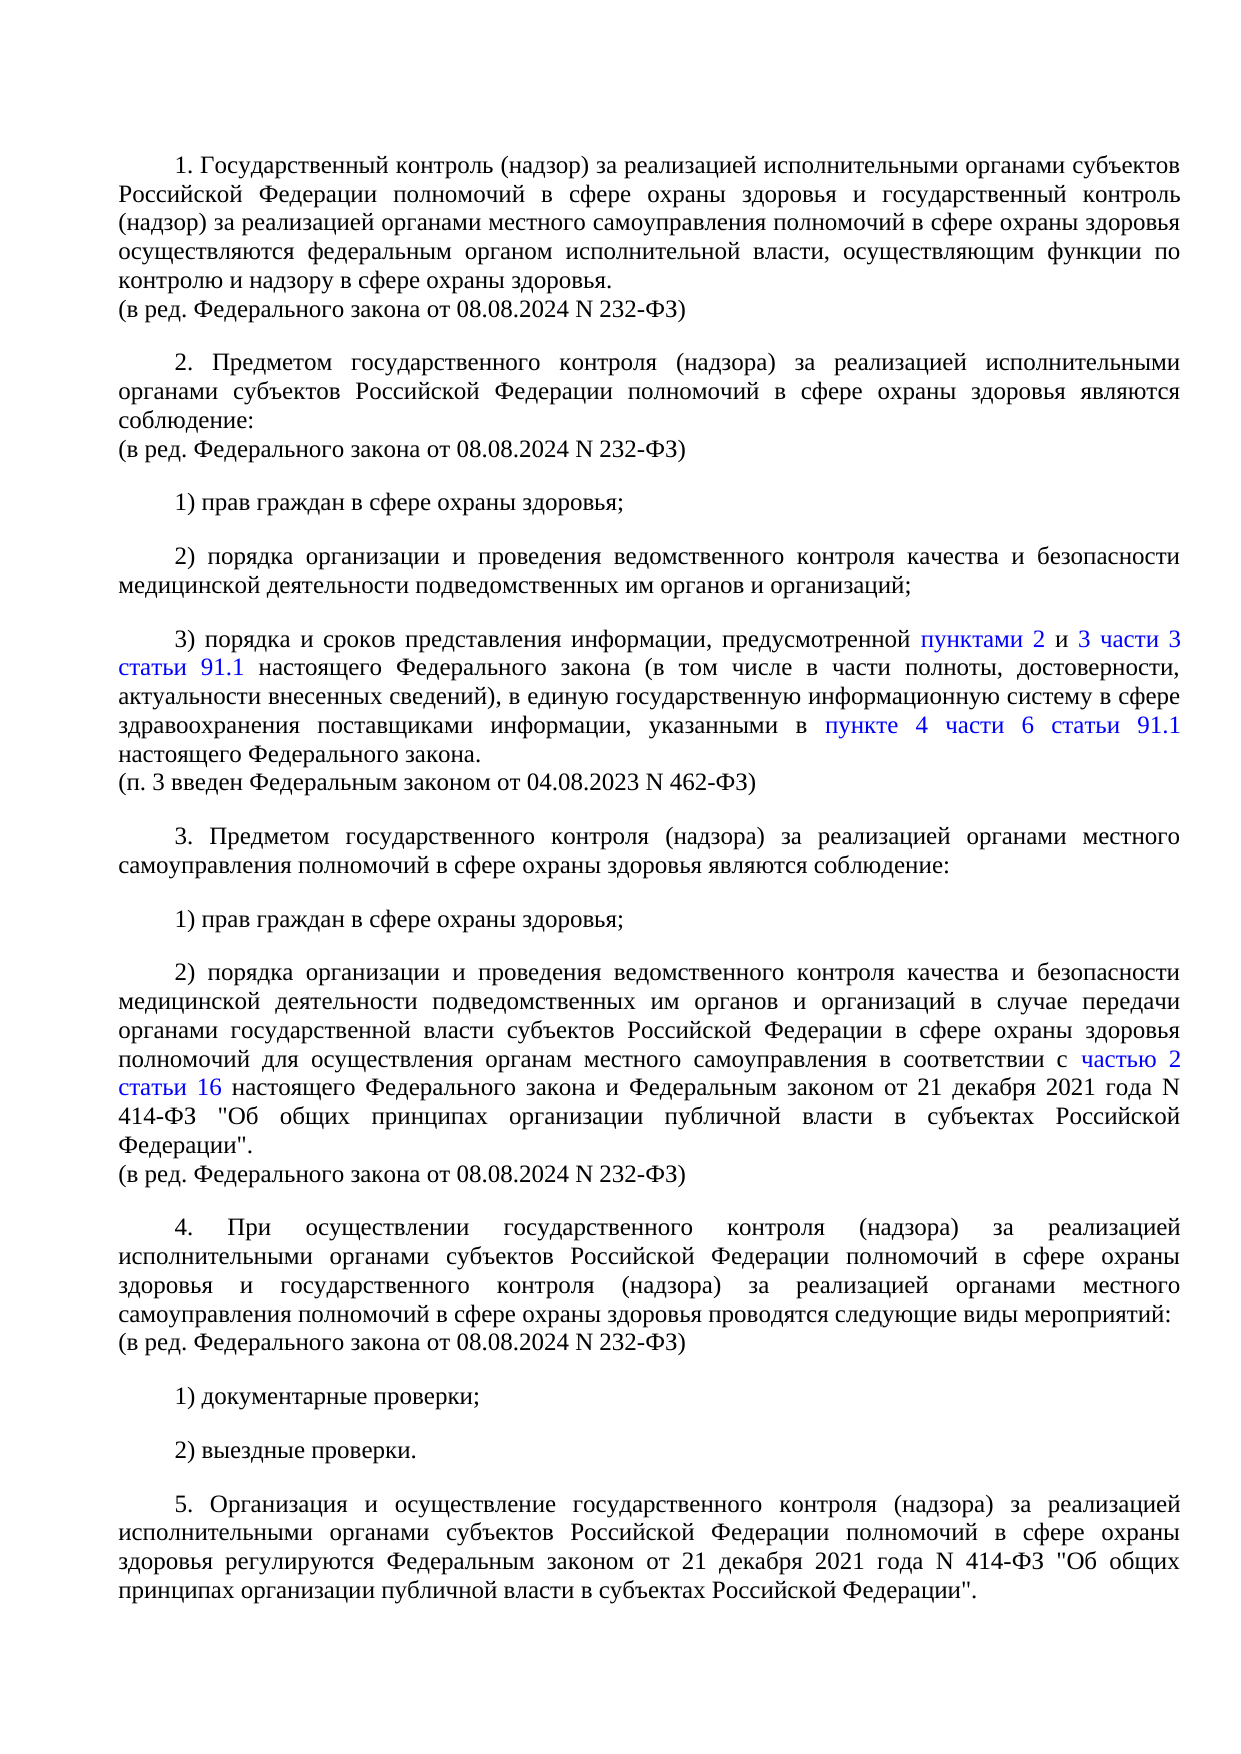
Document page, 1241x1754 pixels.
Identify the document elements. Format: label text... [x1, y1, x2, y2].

text (в ред. Федерального закона от 08.08.2024 N 232-ФЗ) [118, 1327, 1181, 1356]
text (в ред. Федерального закона от 08.08.2024 N 232-ФЗ) [118, 434, 1181, 462]
text 1. Государственный контроль (надзор) за реализацией исполнительными органами субъектов Российской Федерации полномочий в сфере охраны здоровья и государственный контроль (надзор) за реализацией органами местного самоуправления полномочий в сфере охраны здоровья осуществляются федеральным органом исполнительной власти, осуществляющим функции по контролю и надзору в сфере охраны здоровья. [118, 150, 1181, 294]
text 2) выездные проверки. [118, 1435, 1181, 1464]
text 3. Предметом государственного контроля (надзора) за реализацией органами местного самоуправления полномочий в сфере охраны здоровья являются соблюдение: [118, 821, 1181, 879]
text (п. 3 введен Федеральным законом от 04.08.2023 N 462-ФЗ) [118, 767, 1181, 796]
text 1) прав граждан в сфере охраны здоровья; [118, 904, 1181, 932]
text (в ред. Федерального закона от 08.08.2024 N 232-ФЗ) [118, 294, 1181, 322]
text 2. Предметом государственного контроля (надзора) за реализацией исполнительными органами субъектов Российской Федерации полномочий в сфере охраны здоровья являются соблюдение: [118, 347, 1181, 434]
text 2) порядка организации и проведения ведомственного контроля качества и безопасности медицинской деятельности подведомственных им органов и организаций; [118, 541, 1181, 599]
text 1) документарные проверки; [118, 1381, 1181, 1410]
text 1) прав граждан в сфере охраны здоровья; [118, 487, 1181, 516]
text 5. Организация и осуществление государственного контроля (надзора) за реализацией исполнительными органами субъектов Российской Федерации полномочий в сфере охраны здоровья регулируются Федеральным законом от 21 декабря 2021 года N 414-ФЗ "Об общих принципах организации публичной власти в субъектах Российской Федерации". [118, 1489, 1181, 1604]
text 2) порядка организации и проведения ведомственного контроля качества и безопасности медицинской деятельности подведомственных им органов и организаций в случае передачи органами государственной власти субъектов Российской Федерации в сфере охраны здоровья полномочий для осуществления органам местного самоуправления в соответствии с частью 2 статьи 16 настоящего Федерального закона и Федеральным законом от 21 декабря 2021 года N 414-ФЗ "Об общих принципах организации публичной власти в субъектах Российской Федерации". [118, 957, 1181, 1159]
text 4. При осуществлении государственного контроля (надзора) за реализацией исполнительными органами субъектов Российской Федерации полномочий в сфере охраны здоровья и государственного контроля (надзора) за реализацией органами местного самоуправления полномочий в сфере охраны здоровья проводятся следующие виды мероприятий: [118, 1212, 1181, 1327]
text (в ред. Федерального закона от 08.08.2024 N 232-ФЗ) [118, 1159, 1181, 1187]
text 3) порядка и сроков представления информации, предусмотренной пунктами 2 и 3 части 3 статьи 91.1 настоящего Федерального закона (в том числе в части полноты, достоверности, актуальности внесенных сведений), в единую государственную информационную систему в сфере здравоохранения поставщиками информации, указанными в пункте 4 части 6 статьи 91.1 настоящего Федерального закона. [118, 624, 1181, 767]
